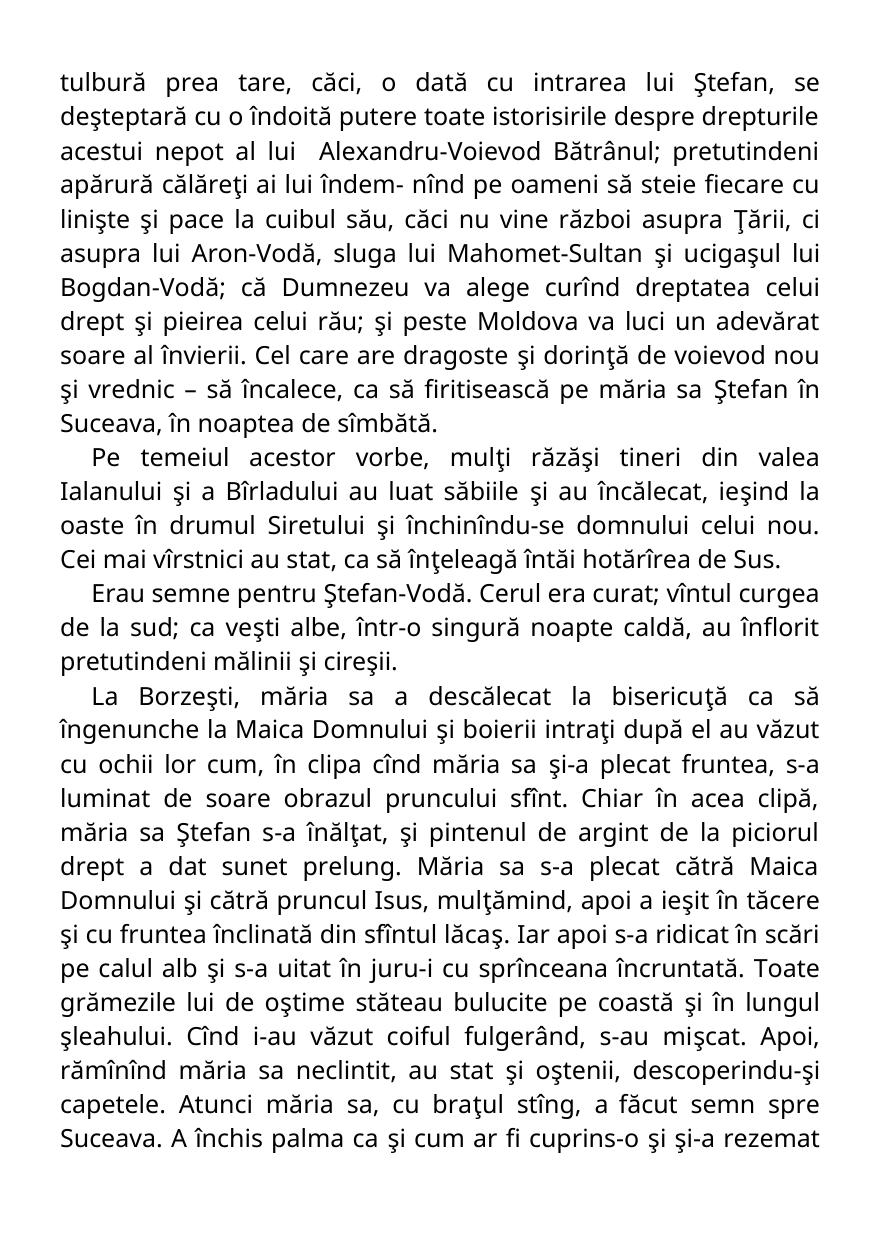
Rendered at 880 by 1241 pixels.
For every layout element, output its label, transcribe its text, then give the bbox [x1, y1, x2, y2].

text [60, 65, 820, 440]
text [60, 678, 820, 1155]
text Pe temeiul acestor vorbe, mulţi răzăşi tineri din valea Ialanului şi a Bîrladului au luat săbiile şi au încălecat, ieşind la oaste în drumul Siretului şi închinîndu-se domnului celui nou. Cei mai vîrstnici au stat, ca să înţeleagă întăi hotărîrea de Sus. [60, 440, 820, 576]
text Erau semne pentru Ştefan-Vodă. Cerul era curat; vîntul curgea de la sud; ca veşti albe, într-o singură noapte caldă, au înflorit pretutindeni mălinii şi cireşii. [60, 576, 820, 678]
